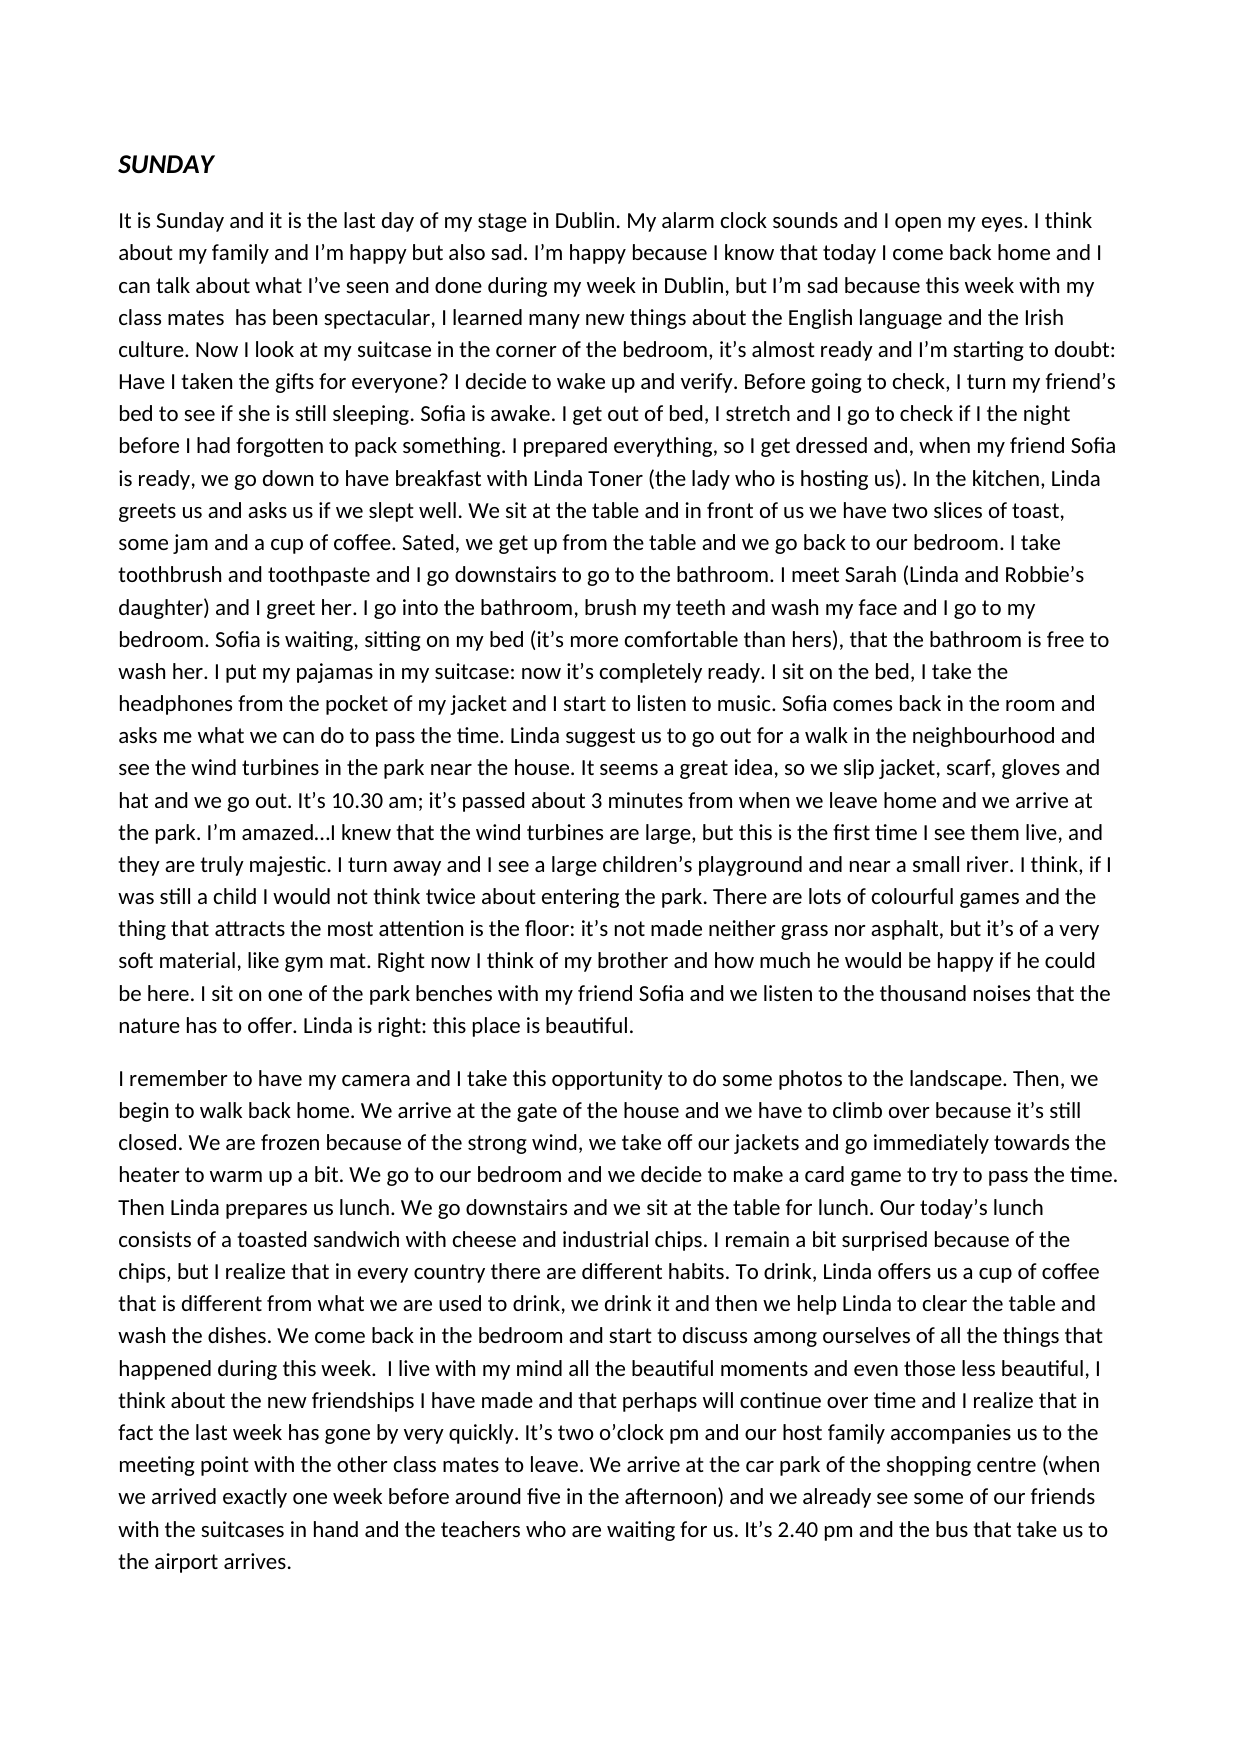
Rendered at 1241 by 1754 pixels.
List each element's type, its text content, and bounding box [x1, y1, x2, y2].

text I remember to have my camera and I take this opportunity to do some photos to the landscape. Then, we begin to walk back home. We arrive at the gate of the house and we have to climb over because it’s still closed. We are frozen because of the strong wind, we take off our jackets and go immediately towards the heater to warm up a bit. We go to our bedroom and we decide to make a card game to try to pass the time. Then Linda prepares us lunch. We go downstairs and we sit at the table for lunch. Our today’s lunch consists of a toasted sandwich with cheese and industrial chips. I remain a bit surprised because of the chips, but I realize that in every country there are different habits. To drink, Linda offers us a cup of coffee that is different from what we are used to drink, we drink it and then we help Linda to clear the table and wash the dishes. We come back in the bedroom and start to discuss among ourselves of all the things that happened during this week. I live with my mind all the beautiful moments and even those less beautiful, I think about the new friendships I have made and that perhaps will continue over time and I realize that in fact the last week has gone by very quickly. It’s two o’clock pm and our host family accompanies us to the meeting point with the other class mates to leave. We arrive at the car park of the shopping centre (when we arrived exactly one week before around five in the afternoon) and we already see some of our friends with the suitcases in hand and the teachers who are waiting for us. It’s 2.40 pm and the bus that take us to the airport arrives. [118, 1064, 1122, 1575]
text SUNDAY [118, 148, 1122, 181]
text It is Sunday and it is the last day of my stage in Dublin. My alarm clock sounds and I open my eyes. I think about my family and I’m happy but also sad. I’m happy because I know that today I come back home and I can talk about what I’ve seen and done during my week in Dublin, but I’m sad because this week with my class mates has been spectacular, I learned many new things about the English language and the Irish culture. Now I look at my suitcase in the corner of the bedroom, it’s almost ready and I’m starting to doubt: Have I taken the gifts for everyone? I decide to wake up and verify. Before going to check, I turn my friend’s bed to see if she is still sleeping. Sofia is awake. I get out of bed, I stretch and I go to check if I the night before I had forgotten to pack something. I prepared everything, so I get dressed and, when my friend Sofia is ready, we go down to have breakfast with Linda Toner (the lady who is hosting us). In the kitchen, Linda greets us and asks us if we slept well. We sit at the table and in front of us we have two slices of toast, some jam and a cup of coffee. Sated, we get up from the table and we go back to our bedroom. I take toothbrush and toothpaste and I go downstairs to go to the bathroom. I meet Sarah (Linda and Robbie’s daughter) and I greet her. I go into the bathroom, brush my teeth and wash my face and I go to my bedroom. Sofia is waiting, sitting on my bed (it’s more comfortable than hers), that the bathroom is free to wash her. I put my pajamas in my suitcase: now it’s completely ready. I sit on the bed, I take the headphones from the pocket of my jacket and I start to listen to music. Sofia comes back in the room and asks me what we can do to pass the time. Linda suggest us to go out for a walk in the neighbourhood and see the wind turbines in the park near the house. It seems a great idea, so we slip jacket, scarf, gloves and hat and we go out. It’s 10.30 am; it’s passed about 3 minutes from when we leave home and we arrive at the park. I’m amazed…I knew that the wind turbines are large, but this is the first time I see them live, and they are truly majestic. I turn away and I see a large children’s playground and near a small river. I think, if I was still a child I would not think twice about entering the park. There are lots of colourful games and the thing that attracts the most attention is the floor: it’s not made neither grass nor asphalt, but it’s of a very soft material, like gym mat. Right now I think of my brother and how much he would be happy if he could be here. I sit on one of the park benches with my friend Sofia and we listen to the thousand noises that the nature has to offer. Linda is right: this place is beautiful. [118, 206, 1122, 1039]
